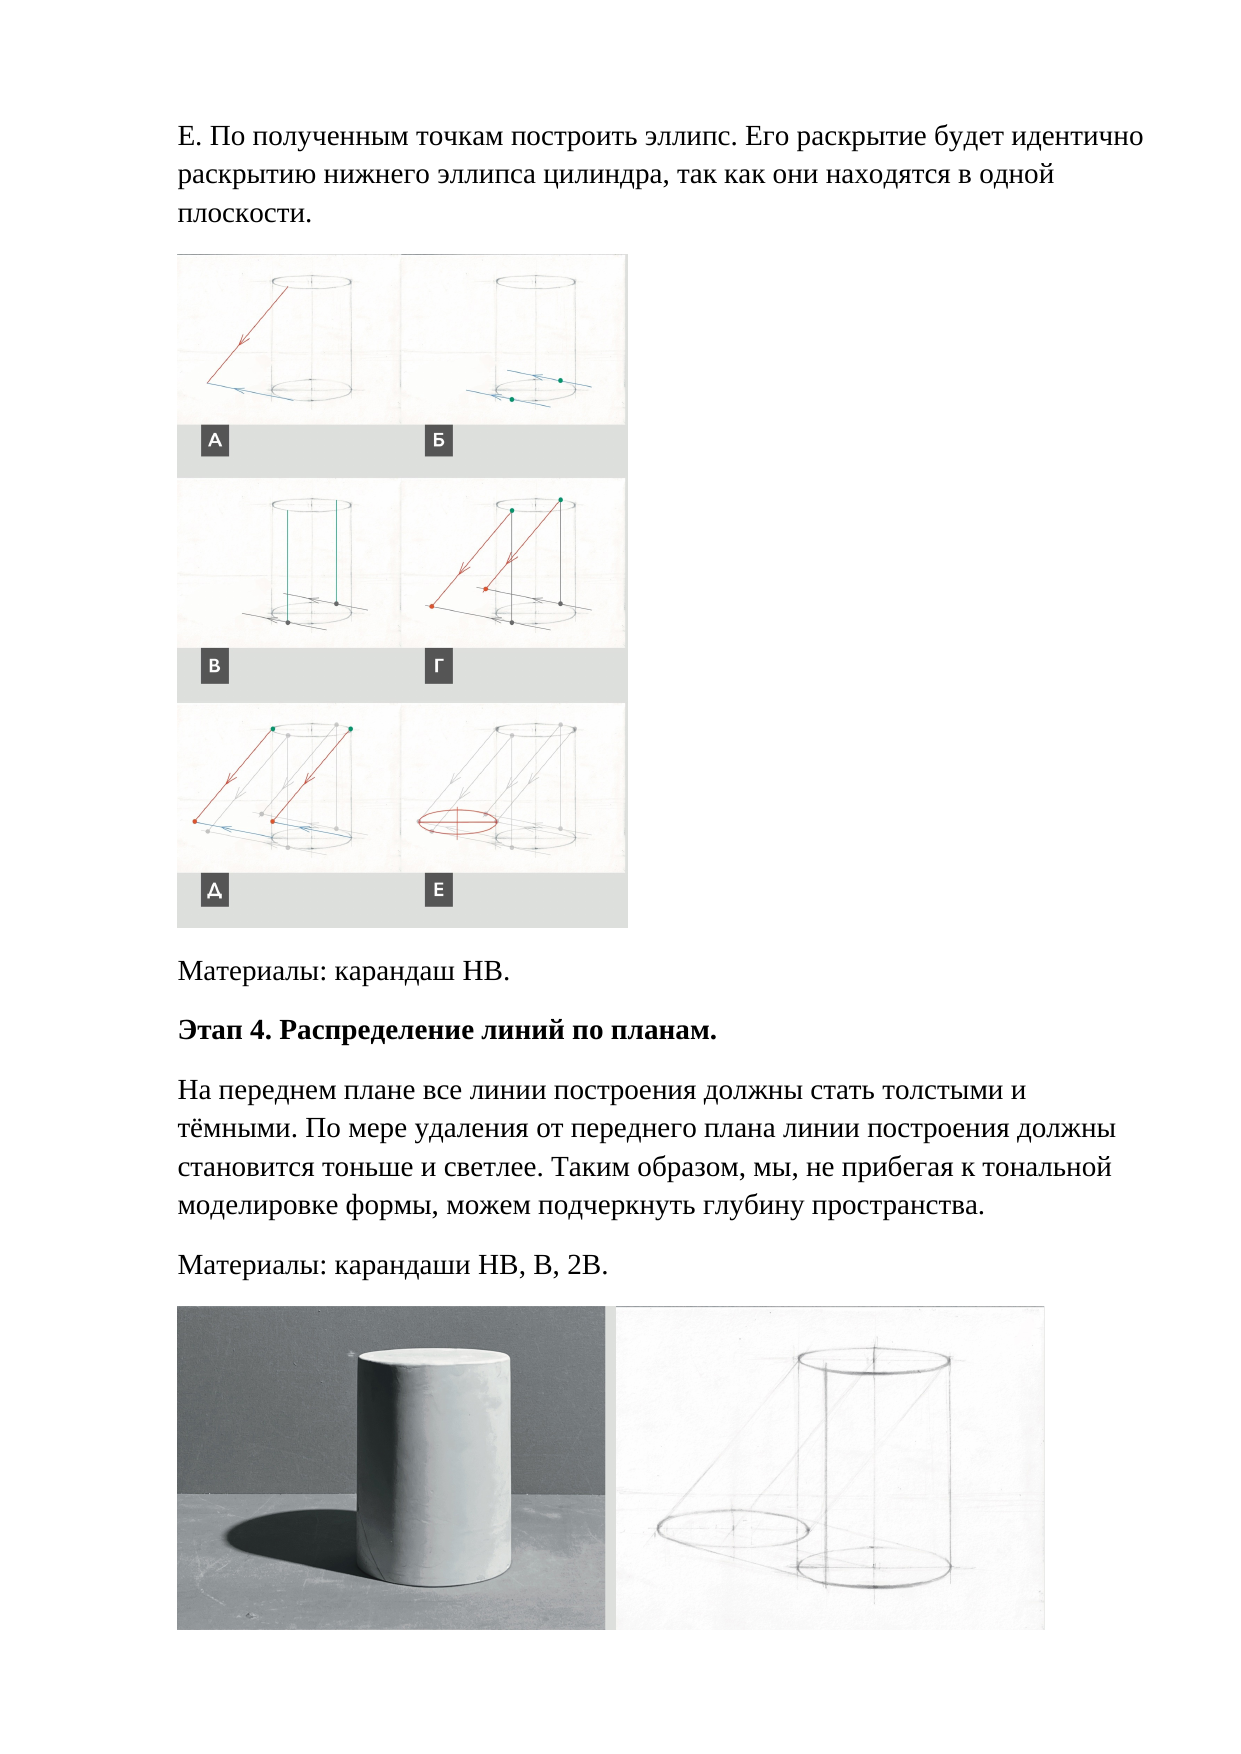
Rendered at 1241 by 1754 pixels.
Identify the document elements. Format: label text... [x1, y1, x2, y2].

picture [177, 1306, 1045, 1630]
text На переднем плане все линии построения должны стать толстыми и тёмными. По мере удаления от переднего плана линии построения должны становится тоньше и светлее. Таким образом, мы, не прибегая к тональной моделировке формы, можем подчеркнуть глубину пространства. [177, 1072, 1152, 1221]
text Материалы: карандаши HB, B, 2B. [177, 1247, 1152, 1280]
text Материалы: карандаш HB. [177, 953, 1152, 987]
text Этап 4. Распределение линий по планам. [177, 1012, 1152, 1046]
text Е. По полученным точкам построить эллипс. Его раскрытие будет идентично раскрытию нижнего эллипса цилиндра, так как они находятся в одной плоскости. [177, 118, 1152, 229]
picture [177, 254, 628, 928]
